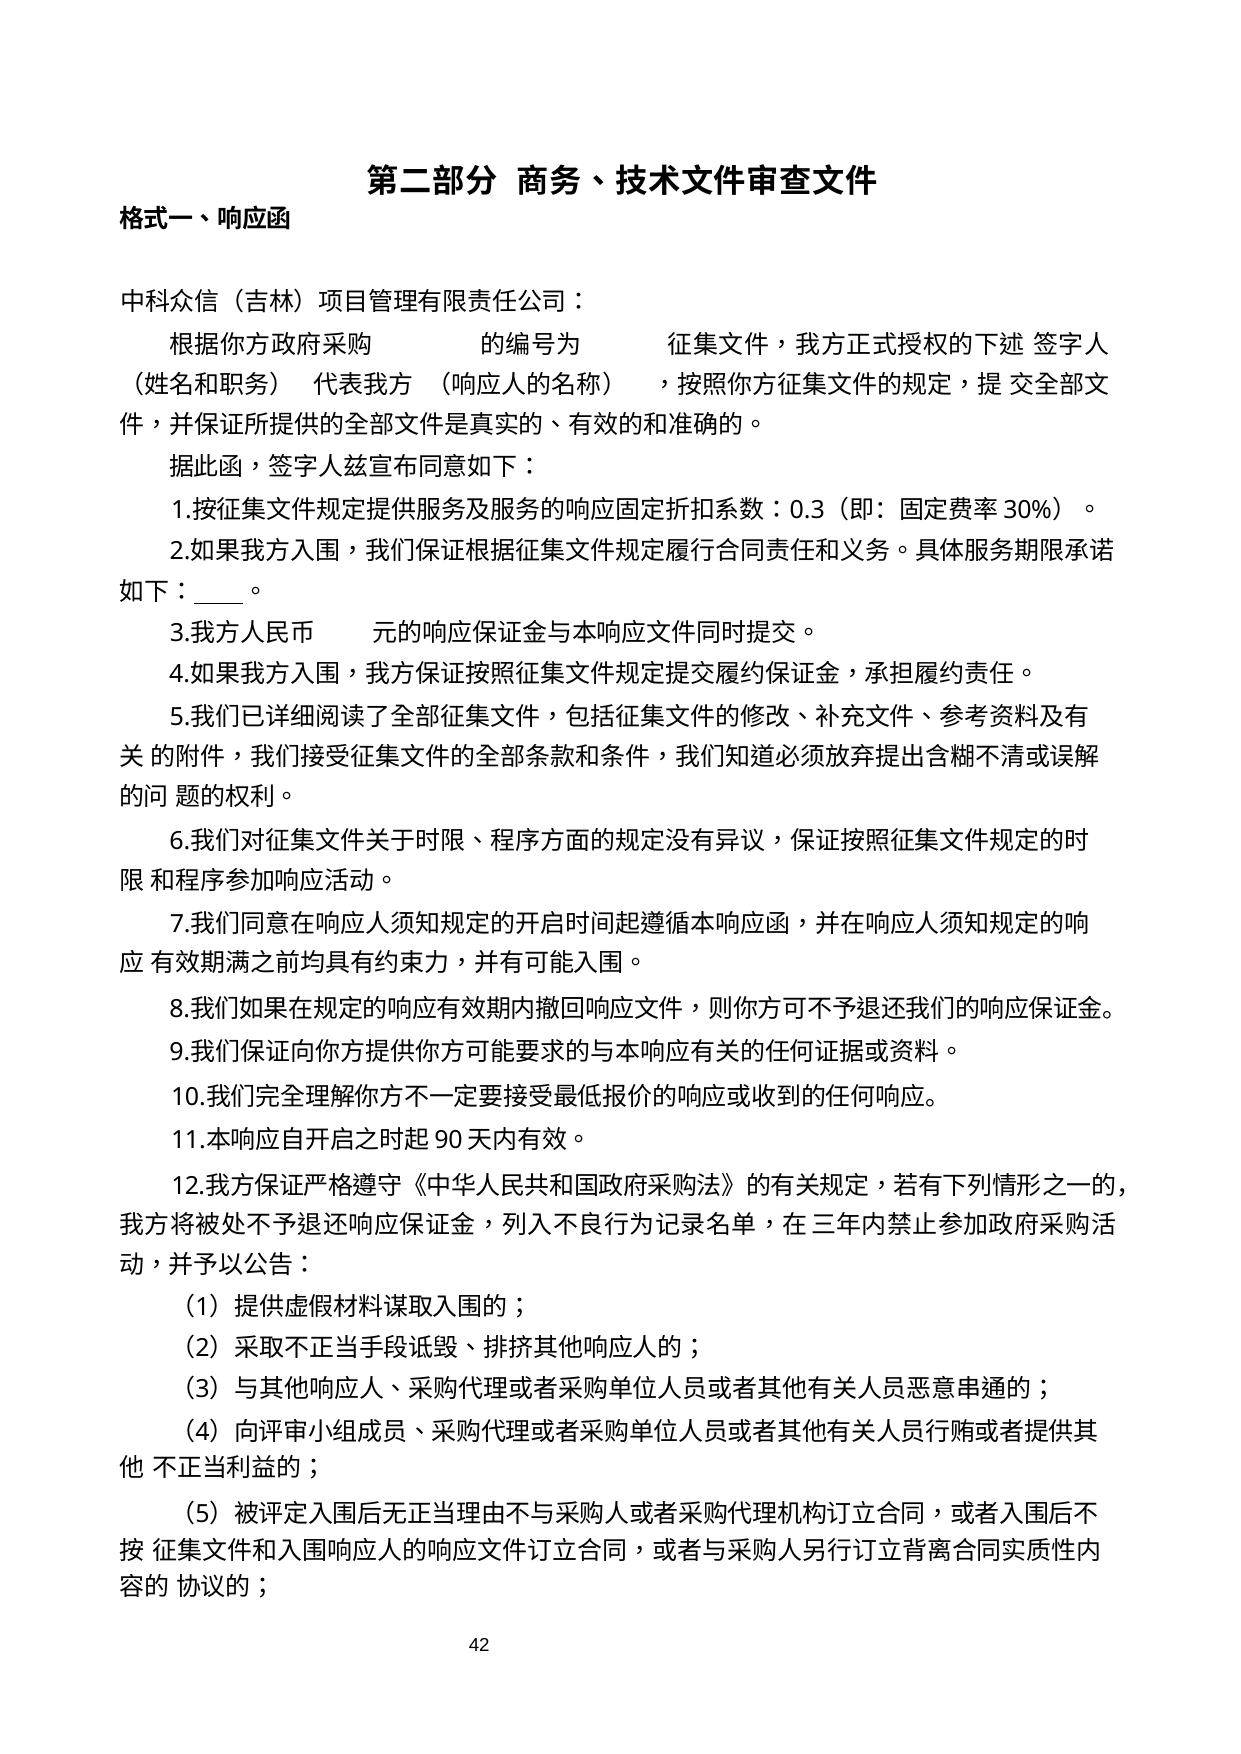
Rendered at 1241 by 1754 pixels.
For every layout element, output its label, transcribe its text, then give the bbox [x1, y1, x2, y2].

text （5）被评定入围后无正当理由不与采购人或者采购代理机构订立合同，或者入围后不按 征集文件和入围响应人的响应文件订立合同，或者与采购人另行订立背离合同实质性内容的 协议的； [119, 1496, 1110, 1603]
text 3.我方人民币 元的响应保证金与本响应文件同时提交。 [169, 617, 1118, 648]
text （2）采取不正当手段诋毁、排挤其他响应人的； [170, 1332, 1118, 1363]
text 7.我们同意在响应人须知规定的开启时间起遵循本响应函，并在响应人须知规定的响应 有效期满之前均具有约束力，并有可能入围。 [119, 906, 1106, 979]
text 1.按征集文件规定提供服务及服务的响应固定折扣系数：0.3（即：固定费率30%）。 [171, 492, 1118, 525]
text 8.我们如果在规定的响应有效期内撤回响应文件，则你方可不予退还我们的响应保证金。 [169, 988, 1118, 1024]
text （4）向评审小组成员、采购代理或者采购单位人员或者其他有关人员行贿或者提供其他 不正当利益的； [119, 1413, 1110, 1484]
text 第二部分 商务、技术文件审查文件 [367, 159, 1118, 200]
text （1）提供虚假材料谋取入围的； [170, 1291, 1118, 1322]
text 格式一、响应函 [119, 200, 1118, 234]
text 2.如果我方入围，我们保证根据征集文件规定履行合同责任和义务。具体服务期限承诺 [169, 535, 1118, 566]
text 11.本响应自开启之时起90天内有效。 [171, 1122, 939, 1156]
text 据此函，签字人兹宣布同意如下： [169, 451, 1118, 482]
text （3）与其他响应人、采购代理或者采购单位人员或者其他有关人员恶意串通的； [170, 1373, 1118, 1404]
text 9.我们保证向你方提供你方可能要求的与本响应有关的任何证据或资料。 [169, 1034, 1118, 1068]
text 4.如果我方入围，我方保证按照征集文件规定提交履约保证金，承担履约责任。 [169, 658, 1118, 689]
text 5.我们已详细阅读了全部征集文件，包括征集文件的修改、补充文件、参考资料及有关 的附件，我们接受征集文件的全部条款和条件，我们知道必须放弃提出含糊不清或误解的问 题的权利。 [119, 699, 1106, 813]
text 12.我方保证严格遵守《中华人民共和国政府采购法》的有关规定，若有下列情形之一的，我方将被处不予退还响应保证金，列入不良行为记录名单，在三年内禁止参加政府采购活动，并予以公告： [119, 1165, 1116, 1281]
text 6.我们对征集文件关于时限、程序方面的规定没有异议，保证按照征集文件规定的时限 和程序参加响应活动。 [119, 823, 1106, 897]
text 中科众信（吉林）项目管理有限责任公司： [120, 284, 1118, 317]
text 根据你方政府采购 的编号为 征集文件，我方正式授权的下述 签字人 （姓名和职务） 代表我方 （响应人的名称） ，按照你方征集文件的规定，提 交全部文件，并保证所提供的全部文件是真实的、有效的和准确的。 [119, 327, 1110, 441]
text 10.我们完全理解你方不一定要接受最低报价的响应或收到的任何响应。 [171, 1077, 939, 1113]
text 如下： 。 [119, 576, 1118, 607]
